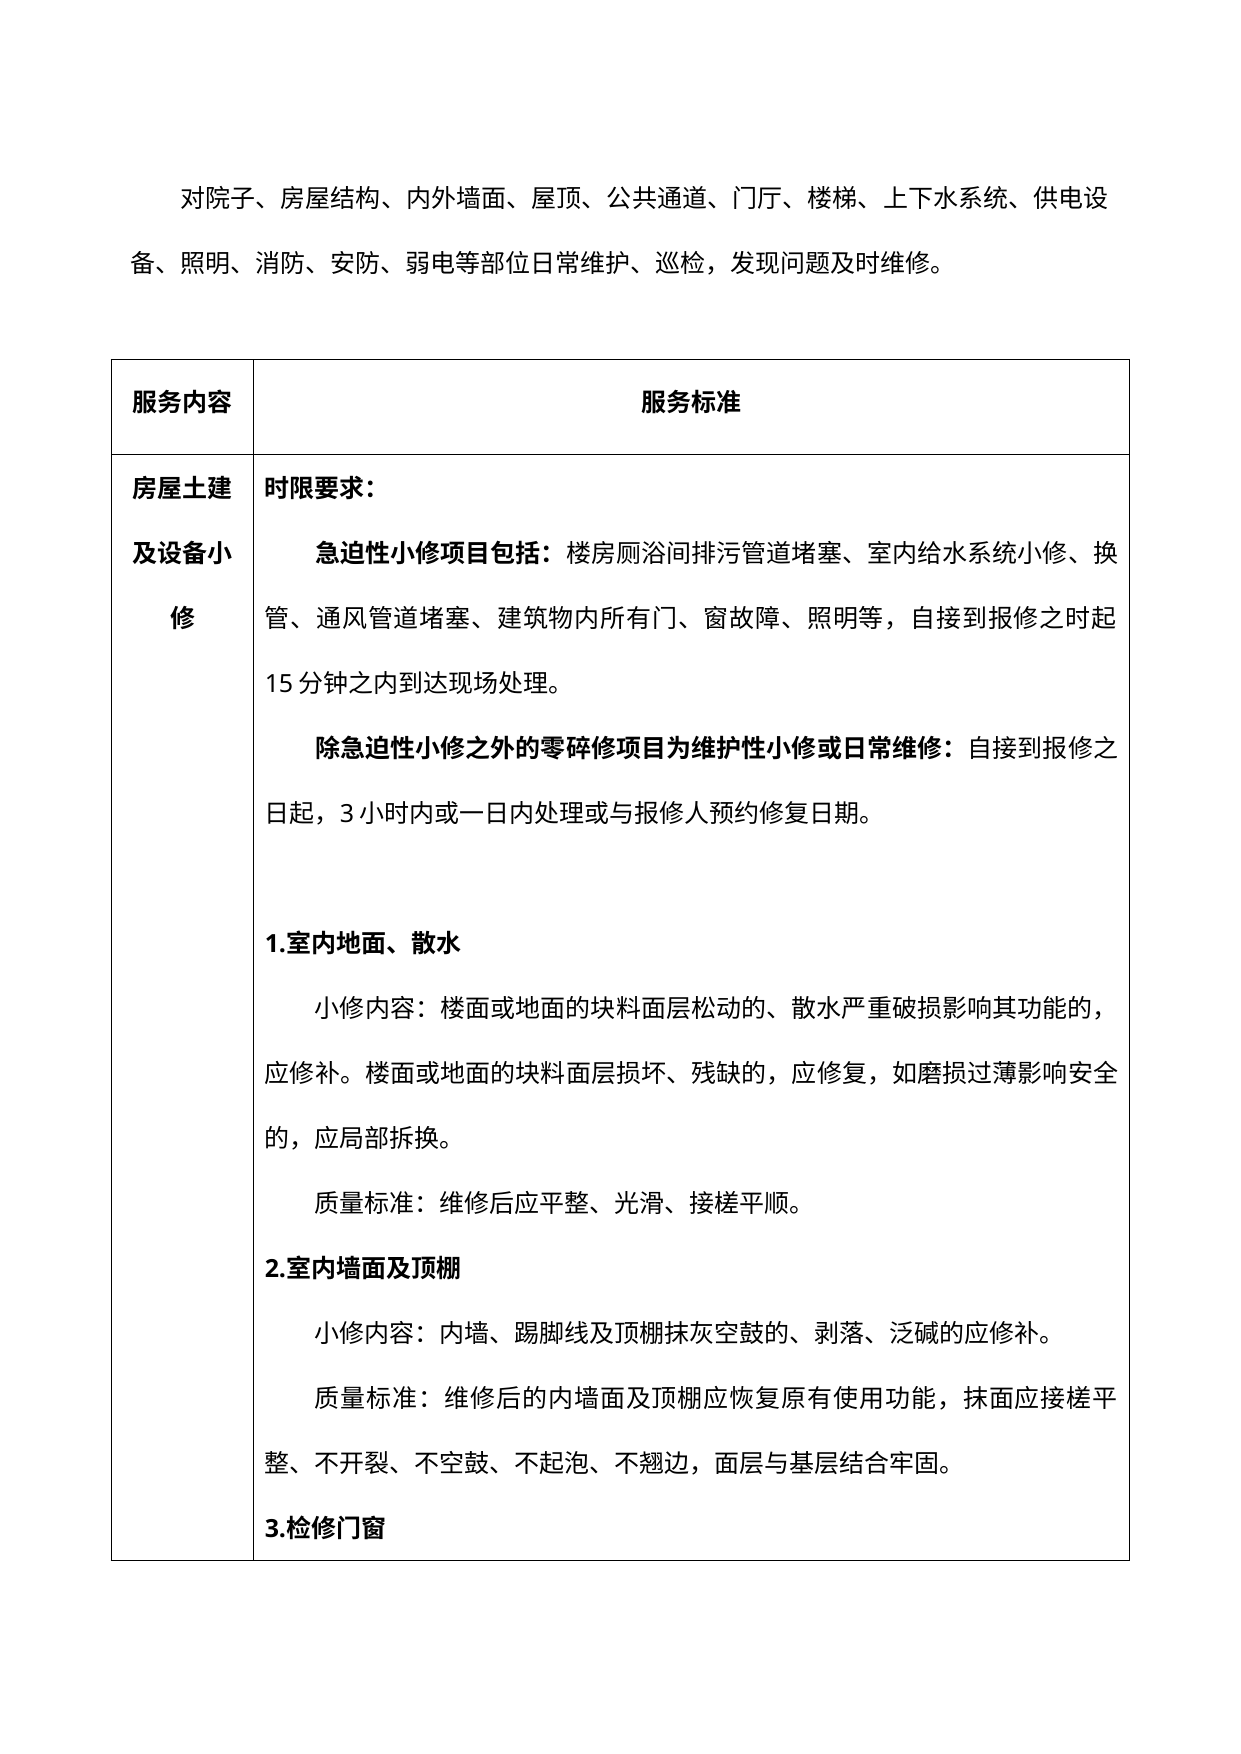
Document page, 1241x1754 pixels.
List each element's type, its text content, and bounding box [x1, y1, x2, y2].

table_cell 房屋土建及设备小修 [112, 455, 253, 1559]
text 对院子、房屋结构、内外墙面、屋顶、公共通道、门厅、楼梯、上下水系统、供电设备、照明、消防、安防、弱电等部位日常维护、巡检，发现问题及时维修。 [130, 164, 1110, 294]
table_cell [254, 455, 1129, 1559]
table_header 服务内容 [112, 360, 253, 453]
table_header 服务标准 [254, 360, 1129, 453]
